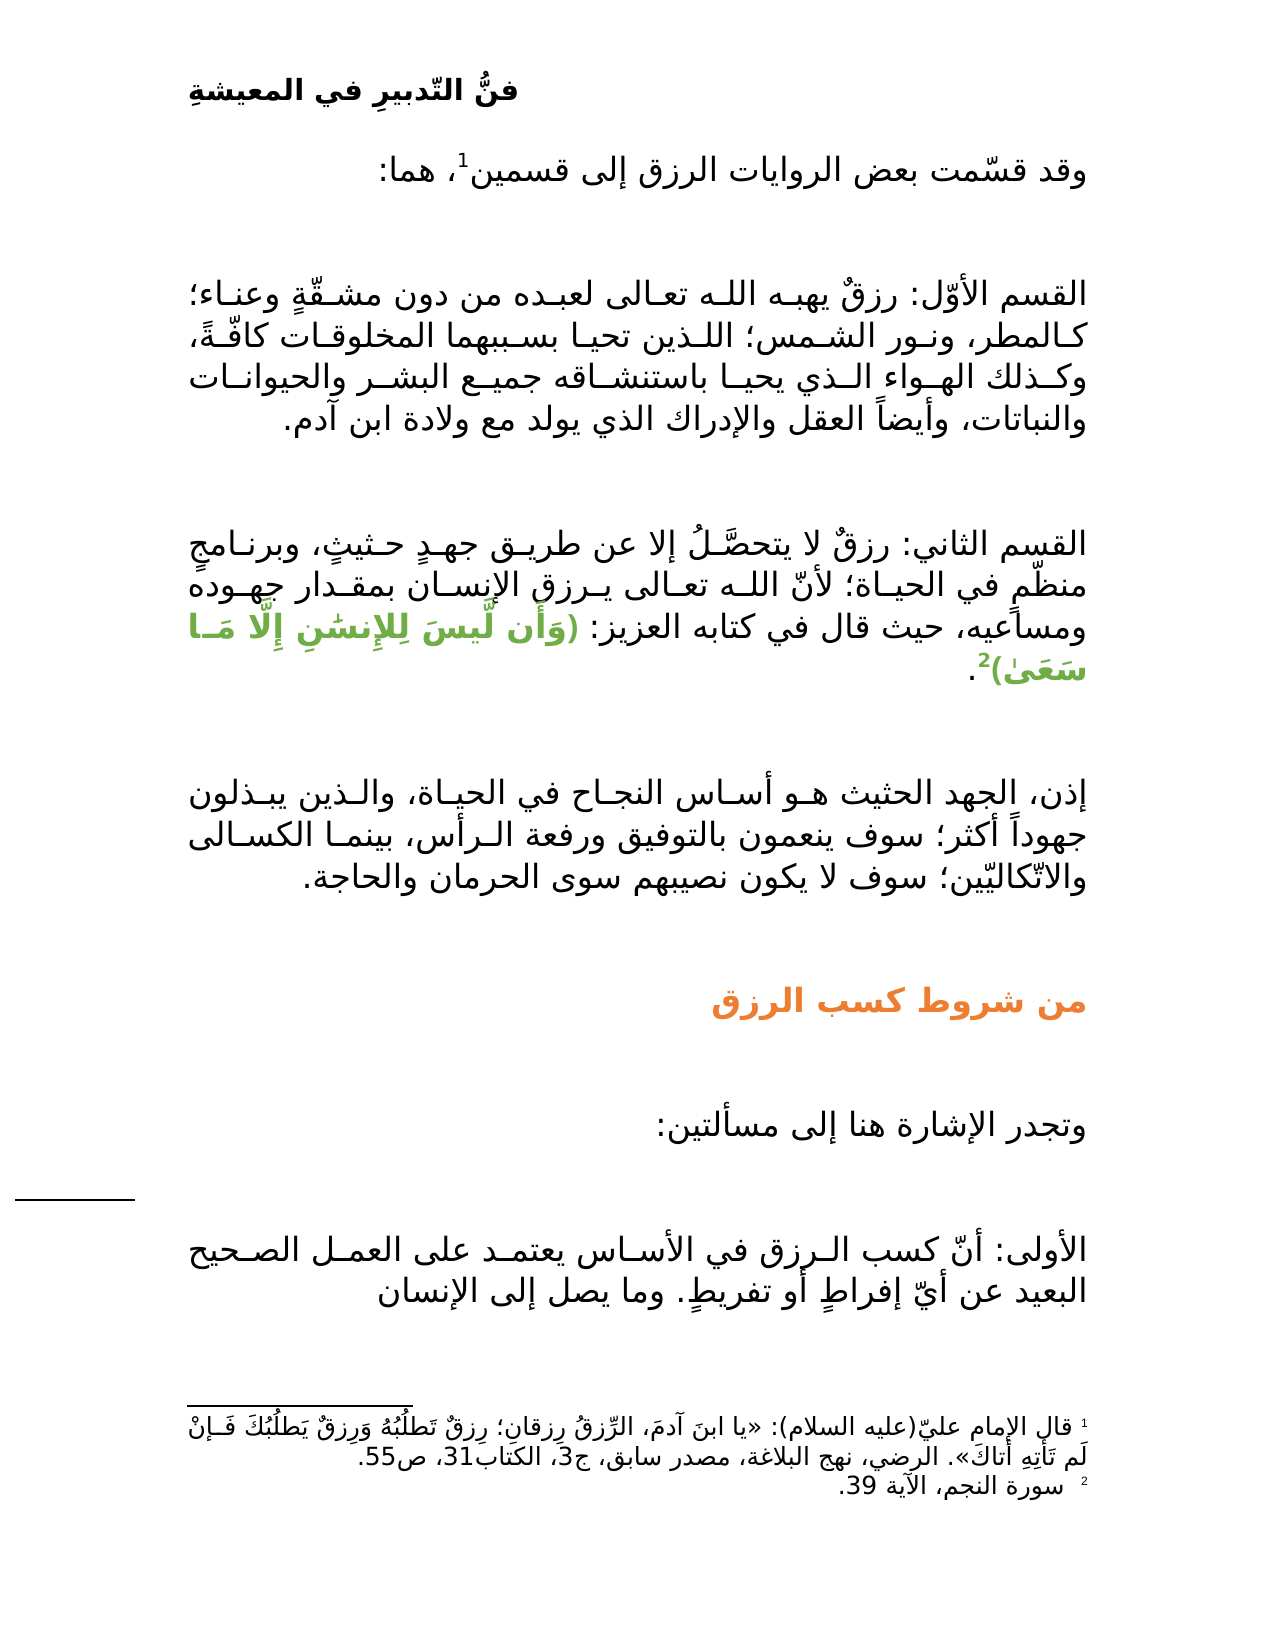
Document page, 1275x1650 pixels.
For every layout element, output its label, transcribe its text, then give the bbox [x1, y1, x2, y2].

text وقد قسّمت بعض الروايات الرزق إلى قسمين، هما: [187, 150, 1087, 189]
text وتجدر الإشارة هنا إلى مسألتين: [187, 1106, 1087, 1145]
text القسم الثاني: رزقٌ لا يتحصَّلُ إلا عن طريق جهدٍ حثيثٍ، وبرنامجٍ منظّمٍ في الحياة؛ لأنّ الله تعالى يرزق الإنسان بمقدار جهوده ومساعيه، حيث قال في كتابه العزيز: ﴿وَأَن لَّيسَ لِلإِنسَٰنِ إِلَّا مَا سَعَىٰ﴾. [187, 524, 1087, 688]
text الأولى: أنّ كسب الرزق في الأساس يعتمد على العمل الصحيح البعيد عن أيّ إفراطٍ أو تفريطٍ. وما يصل إلى الإنسان [187, 1230, 1087, 1311]
text إذن، الجهد الحثيث هو أساس النجاح في الحياة، والذين يبذلون جهوداً أكثر؛ سوف ينعمون بالتوفيق ورفعة الرأس، بينما الكسالى والاتّكاليّين؛ سوف لا يكون نصيبهم سوى الحرمان والحاجة. [187, 774, 1087, 896]
text القسم الأوّل: رزقٌ يهبه الله تعالى لعبده من دون مشقّةٍ وعناء؛ كالمطر، ونور الشمس؛ اللذين تحيا بسببهما المخلوقات كافّةً، وكذلك الهواء الذي يحيا باستنشاقه جميع البشر والحيوانات والنباتات، وأيضاً العقل والإدراك الذي يولد مع ولادة ابن آدم. [187, 274, 1087, 439]
text من شروط كسب الرزق [187, 982, 1087, 1021]
